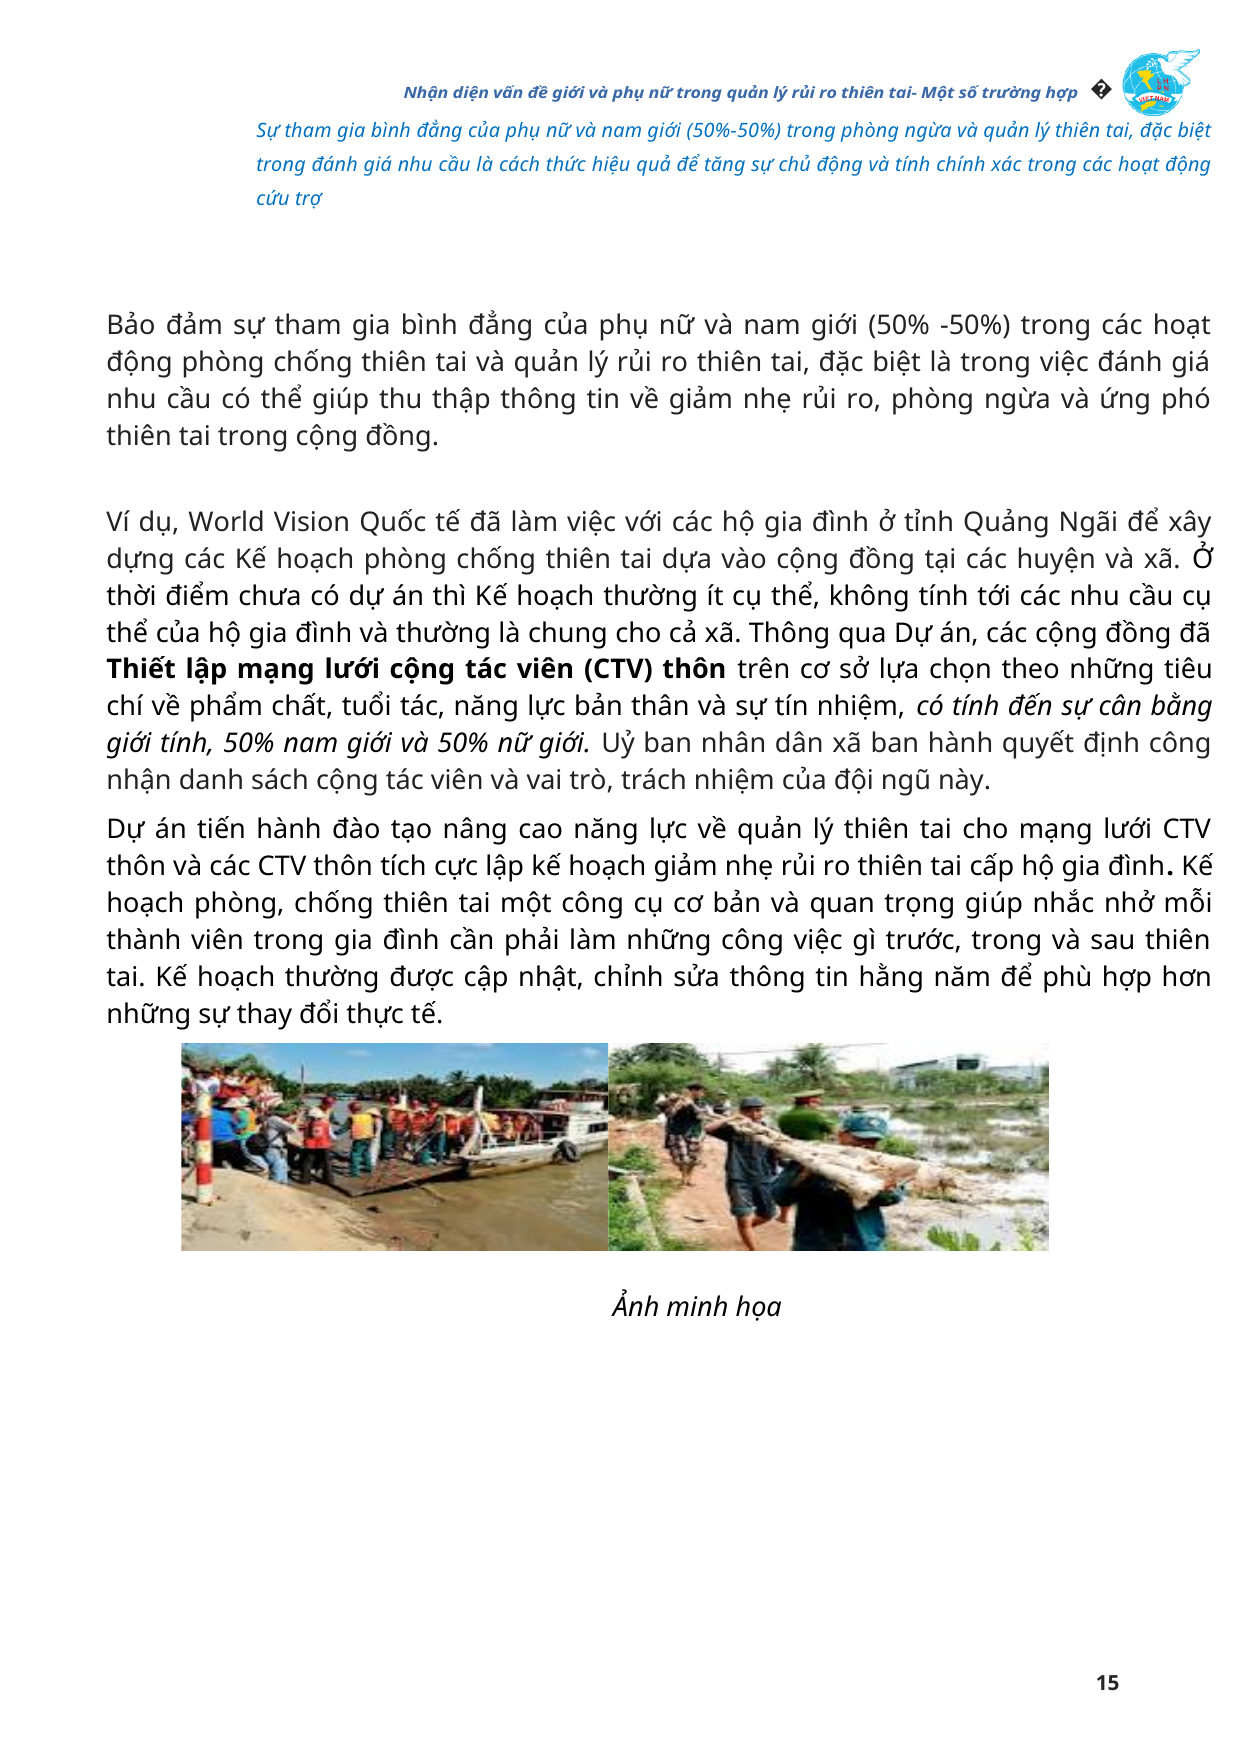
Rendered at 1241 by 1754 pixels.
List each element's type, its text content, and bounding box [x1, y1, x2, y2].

picture [1121, 47, 1201, 117]
text Sự tham gia bình đẳng của phụ nữ và nam giới (50%-50%) trong phòng ngừa và quản lý thiên tai, đặc biệt trong đánh giá nhu cầu là cách thức hiệu quả để tăng sự chủ động và tính chính xác trong các hoạt động cứu trợ [256, 117, 1213, 211]
picture [181, 1043, 1049, 1251]
text Ảnh minh họa [106, 1288, 1213, 1325]
text Bảo đảm sự tham gia bình đẳng của phụ nữ và nam giới (50% -50%) trong các hoạt động phòng chống thiên tai và quản lý rủi ro thiên tai, đặc biệt là trong việc đánh giá nhu cầu có thể giúp thu thập thông tin về giảm nhẹ rủi ro, phòng ngừa và ứng phó thiên tai trong cộng đồng. [106, 306, 1213, 453]
text Dự án tiến hành đào tạo nâng cao năng lực về quản lý thiên tai cho mạng lưới CTV thôn và các CTV thôn tích cực lập kế hoạch giảm nhẹ rủi ro thiên tai cấp hộ gia đình. Kế hoạch phòng, chống thiên tai một công cụ cơ bản và quan trọng giúp nhắc nhở mỗi thành viên trong gia đình cần phải làm những công việc gì trước, trong và sau thiên tai. Kế hoạch thường được cập nhật, chỉnh sửa thông tin hằng năm để phù hợp hơn những sự thay đổi thực tế. [106, 847, 1213, 1031]
text Ví dụ, World Vision Quốc tế đã làm việc với các hộ gia đình ở tỉnh Quảng Ngãi để xây dựng các Kế hoạch phòng chống thiên tai dựa vào cộng đồng tại các huyện và xã. Ở thời điểm chưa có dự án thì Kế hoạch thường ít cụ thể, không tính tới các nhu cầu cụ thể của hộ gia đình và thường là chung cho cả xã. Thông qua Dự án, các cộng đồng đã Thiết lập mạng lưới cộng tác viên (CTV) thôn trên cơ sở lựa chọn theo những tiêu chí về phẩm chất, tuổi tác, năng lực bản thân và sự tín nhiệm, có tính đến sự cân bằng giới tính, 50% nam giới và 50% nữ giới. Uỷ ban nhân dân xã ban hành quyết định công nhận danh sách cộng tác viên và vai trò, trách nhiệm của đội ngũ này. [106, 502, 1213, 797]
